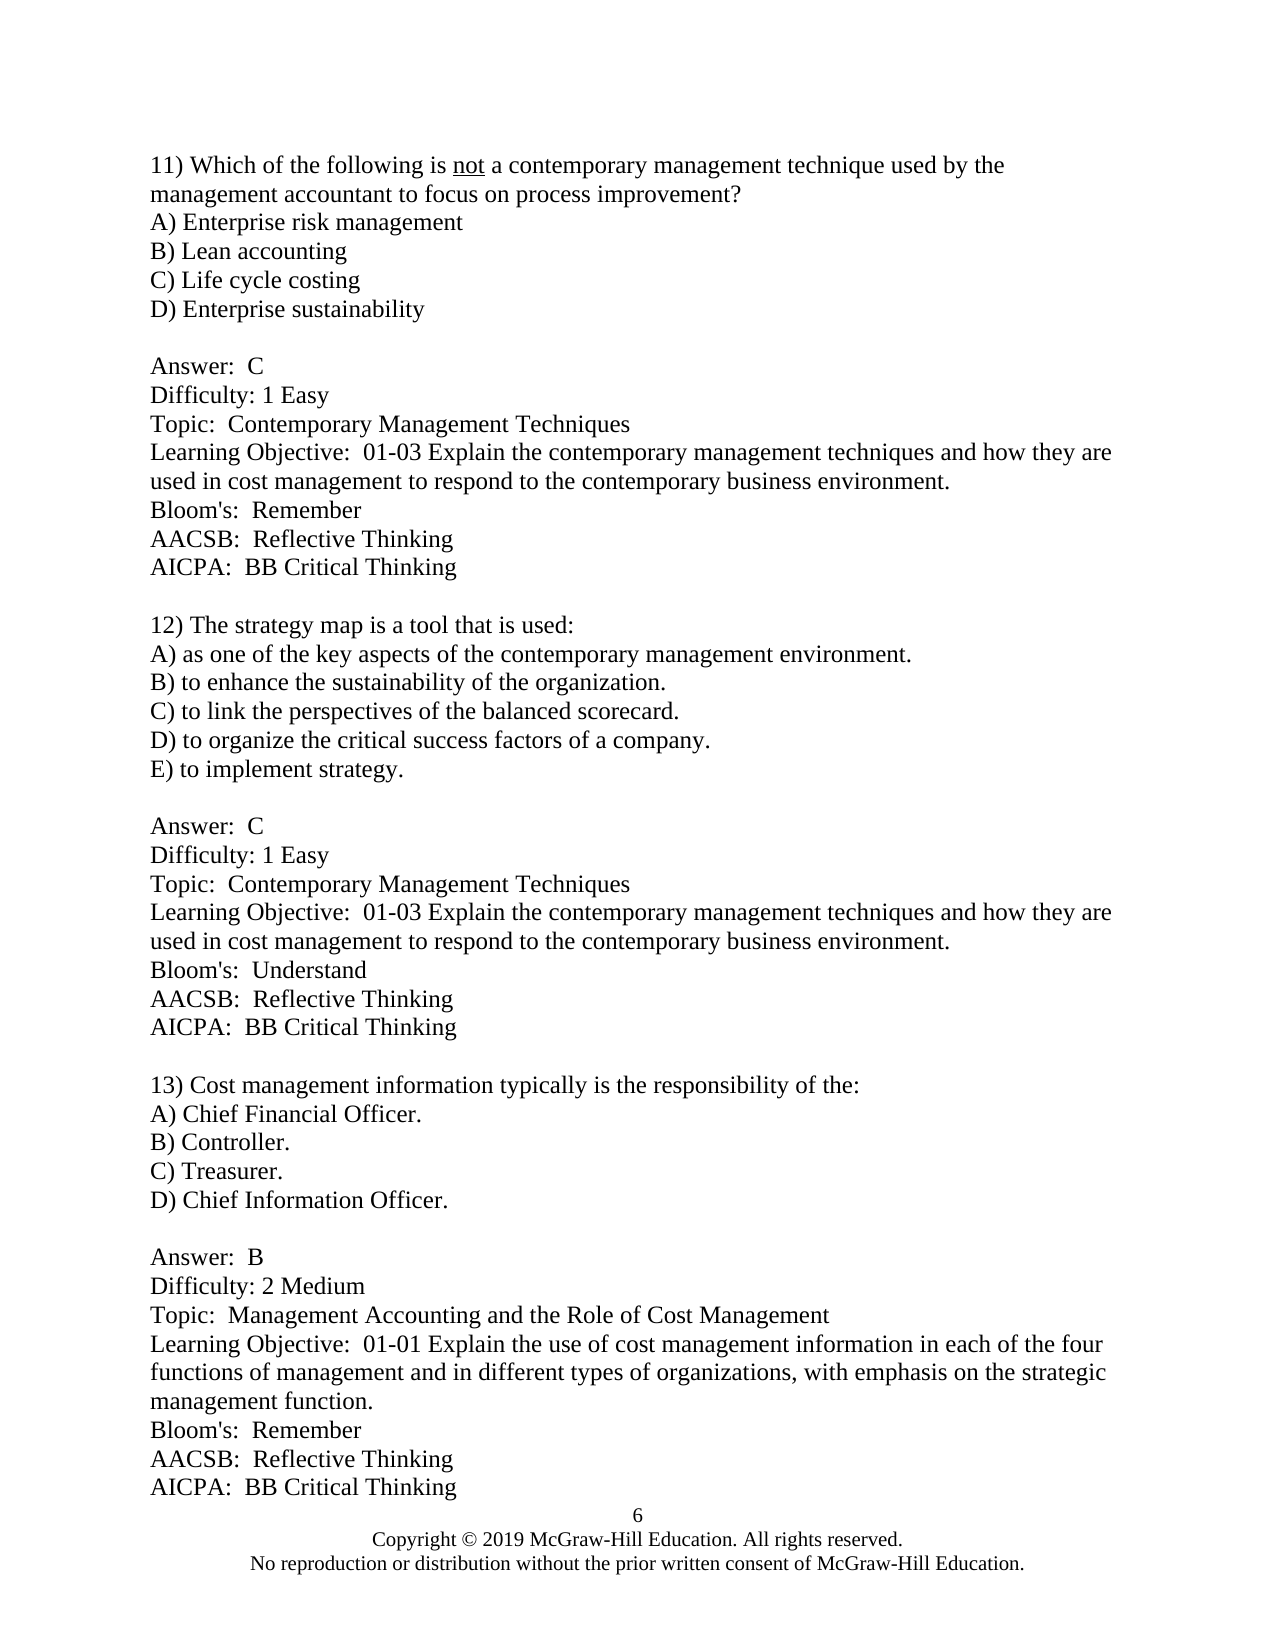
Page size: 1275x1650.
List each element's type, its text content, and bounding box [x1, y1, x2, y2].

text Answer: C [150, 351, 1125, 380]
text Bloom's: Remember [150, 495, 1125, 524]
text Difficulty: 1 Easy [150, 380, 1125, 409]
text AICPA: BB Critical Thinking [150, 1472, 1125, 1501]
text D) Enterprise sustainability [150, 294, 1125, 322]
text Topic: Contemporary Management Techniques [150, 869, 1125, 897]
text C) Treasurer. [150, 1156, 1125, 1185]
text AICPA: BB Critical Thinking [150, 1012, 1125, 1041]
text C) to link the perspectives of the balanced scorecard. [150, 696, 1125, 725]
text A) Chief Financial Officer. [150, 1099, 1125, 1127]
text A) as one of the key aspects of the contemporary management environment. [150, 639, 1125, 667]
text E) to implement strategy. [150, 754, 1125, 782]
text Topic: Management Accounting and the Role of Cost Management [150, 1300, 1125, 1329]
text Bloom's: Understand [150, 955, 1125, 984]
text Answer: C [150, 811, 1125, 840]
text B) to enhance the sustainability of the organization. [150, 667, 1125, 696]
text D) Chief Information Officer. [150, 1185, 1125, 1214]
text AACSB: Reflective Thinking [150, 524, 1125, 552]
text 12) The strategy map is a tool that is used: [150, 610, 1125, 639]
text A) Enterprise risk management [150, 207, 1125, 236]
text B) Lean accounting [150, 236, 1125, 265]
text 13) Cost management information typically is the responsibility of the: [150, 1070, 1125, 1099]
text B) Controller. [150, 1127, 1125, 1156]
text Bloom's: Remember [150, 1415, 1125, 1444]
text Answer: B [150, 1242, 1125, 1271]
text Learning Objective: 01-01 Explain the use of cost management information in each of the four functions of management and in different types of organizations, with emphasis on the strategic management function. [150, 1329, 1125, 1415]
text D) to organize the critical success factors of a company. [150, 725, 1125, 754]
text Learning Objective: 01-03 Explain the contemporary management techniques and how they are used in cost management to respond to the contemporary business environment. [150, 897, 1125, 955]
text AACSB: Reflective Thinking [150, 984, 1125, 1012]
text Difficulty: 1 Easy [150, 840, 1125, 869]
text Difficulty: 2 Medium [150, 1271, 1125, 1300]
text Learning Objective: 01-03 Explain the contemporary management techniques and how they are used in cost management to respond to the contemporary business environment. [150, 437, 1125, 495]
text 11) Which of the following is not a contemporary management technique used by the management accountant to focus on process improvement? [150, 150, 1125, 207]
text AACSB: Reflective Thinking [150, 1444, 1125, 1472]
text C) Life cycle costing [150, 265, 1125, 294]
text AICPA: BB Critical Thinking [150, 552, 1125, 581]
text Topic: Contemporary Management Techniques [150, 409, 1125, 437]
